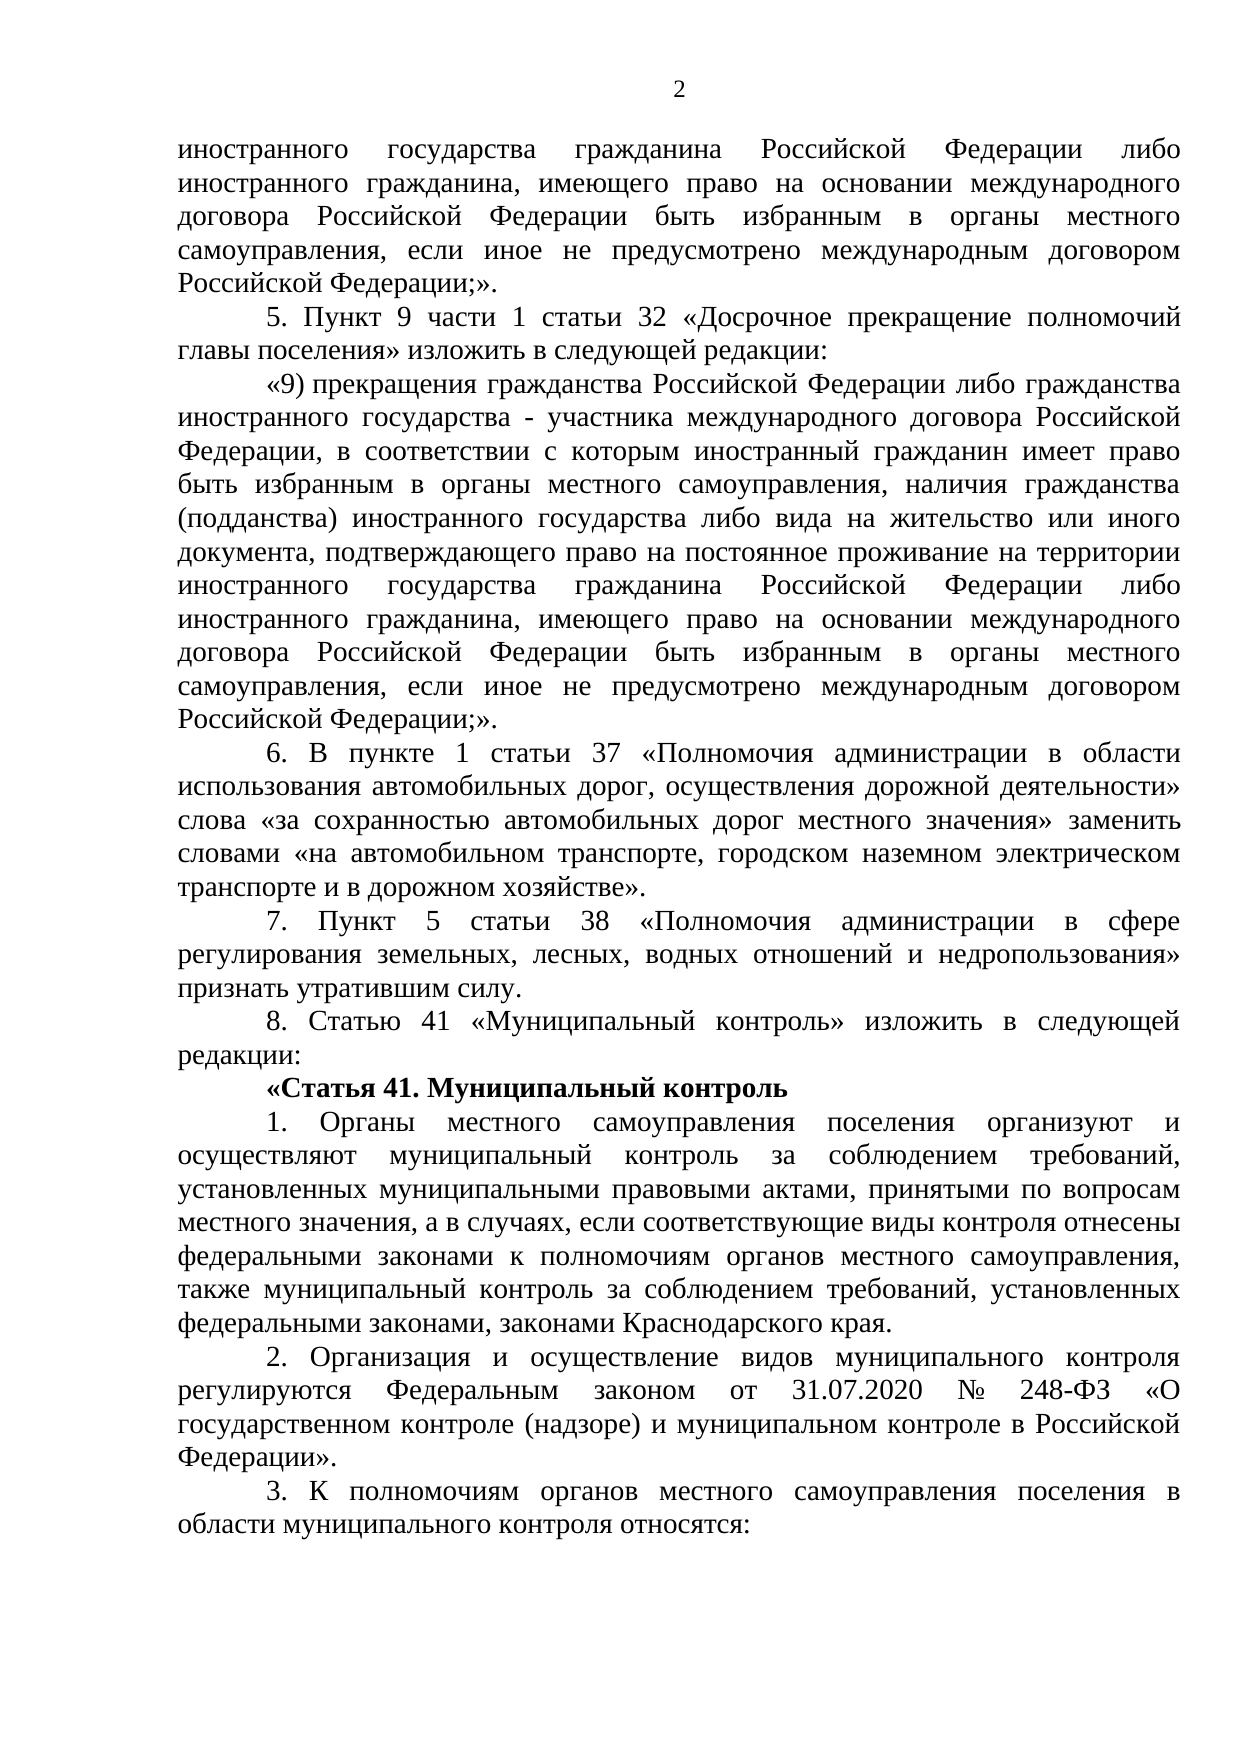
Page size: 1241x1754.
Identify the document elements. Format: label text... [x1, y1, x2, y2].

text 8. Статью 41 «Муниципальный контроль» изложить в следующей редакции: [177, 1003, 1181, 1070]
text 2. Организация и осуществление видов муниципального контроля регулируются Федеральным законом от 31.07.2020 № 248-ФЗ «О государственном контроле (надзоре) и муниципальном контроле в Российской Федерации». [177, 1339, 1181, 1473]
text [177, 131, 1181, 299]
text 1. Органы местного самоуправления поселения организуют и осуществляют муниципальный контроль за соблюдением требований, установленных муниципальными правовыми актами, принятыми по вопросам местного значения, а в случаях, если соответствующие виды контроля отнесены федеральными законами к полномочиям органов местного самоуправления, также муниципальный контроль за соблюдением требований, установленных федеральными законами, законами Краснодарского края. [177, 1104, 1181, 1339]
text 6. В пункте 1 статьи 37 «Полномочия администрации в области использования автомобильных дорог, осуществления дорожной деятельности» слова «за сохранностью автомобильных дорог местного значения» заменить словами «на автомобильном транспорте, городском наземном электрическом транспорте и в дорожном хозяйстве». [177, 735, 1181, 903]
text 5. Пункт 9 части 1 статьи 32 «Досрочное прекращение полномочий главы поселения» изложить в следующей редакции: [177, 299, 1181, 366]
text «9) прекращения гражданства Российской Федерации либо гражданства иностранного государства - участника международного договора Российской Федерации, в соответствии с которым иностранный гражданин имеет право быть избранным в органы местного самоуправления, наличия гражданства (подданства) иностранного государства либо вида на жительство или иного документа, подтверждающего право на постоянное проживание на территории иностранного государства гражданина Российской Федерации либо иностранного гражданина, имеющего право на основании международного договора Российской Федерации быть избранным в органы местного самоуправления, если иное не предусмотрено международным договором Российской Федерации;». [177, 366, 1181, 735]
text 7. Пункт 5 статьи 38 «Полномочия администрации в сфере регулирования земельных, лесных, водных отношений и недропользования» признать утратившим силу. [177, 903, 1181, 1003]
text 3. К полномочиям органов местного самоуправления поселения в области муниципального контроля относятся: [177, 1473, 1181, 1540]
text «Статья 41. Муниципальный контроль [177, 1070, 1181, 1104]
